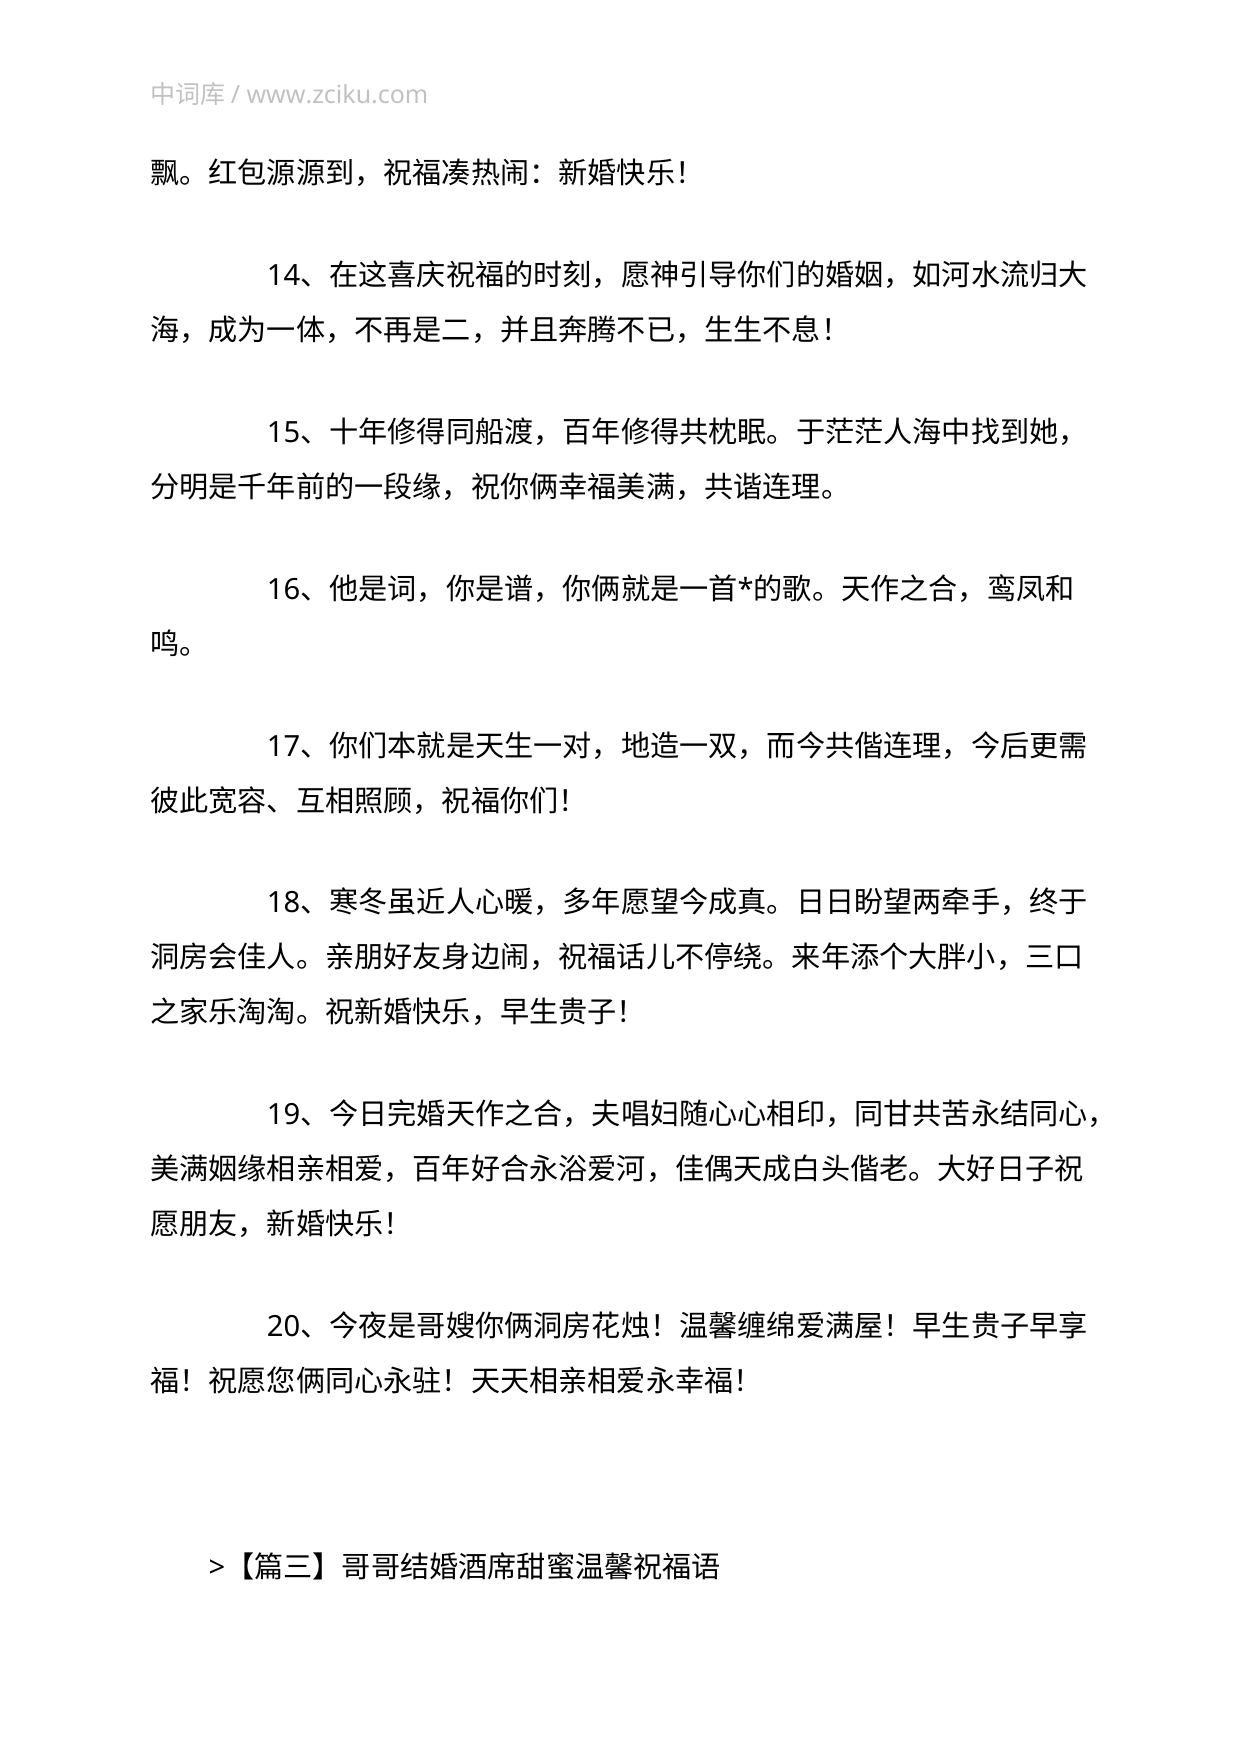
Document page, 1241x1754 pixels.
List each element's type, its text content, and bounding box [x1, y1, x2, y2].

text 18、寒冬虽近人心暖，多年愿望今成真。日日盼望两牵手，终于洞房会佳人。亲朋好友身边闹，祝福话儿不停绕。来年添个大胖小，三口之家乐淘淘。祝新婚快乐，早生贵子！ [150, 879, 1090, 1031]
text 16、他是词，你是谱，你俩就是一首*的歌。天作之合，鸾凤和鸣。 [150, 565, 1090, 663]
text 14、在这喜庆祝福的时刻，愿神引导你们的婚姻，如河水流归大海，成为一体，不再是二，并且奔腾不已，生生不息！ [150, 252, 1090, 349]
text >【篇三】哥哥结婚酒席甜蜜温馨祝福语 [150, 1543, 1090, 1586]
text 15、十年修得同船渡，百年修得共枕眠。于茫茫人海中找到她，分明是千年前的一段缘，祝你俩幸福美满，共谐连理。 [150, 408, 1090, 506]
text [150, 150, 1090, 192]
text 20、今夜是哥嫂你俩洞房花烛！温馨缠绵爱满屋！早生贵子早享福！祝愿您俩同心永驻！天天相亲相爱永幸福！ [150, 1302, 1090, 1399]
text 17、你们本就是天生一对，地造一双，而今共偕连理，今后更需彼此宽容、互相照顾，祝福你们！ [150, 722, 1090, 819]
text 19、今日完婚天作之合，夫唱妇随心心相印，同甘共苦永结同心，美满姻缘相亲相爱，百年好合永浴爱河，佳偶天成白头偕老。大好日子祝愿朋友，新婚快乐！ [150, 1091, 1090, 1243]
